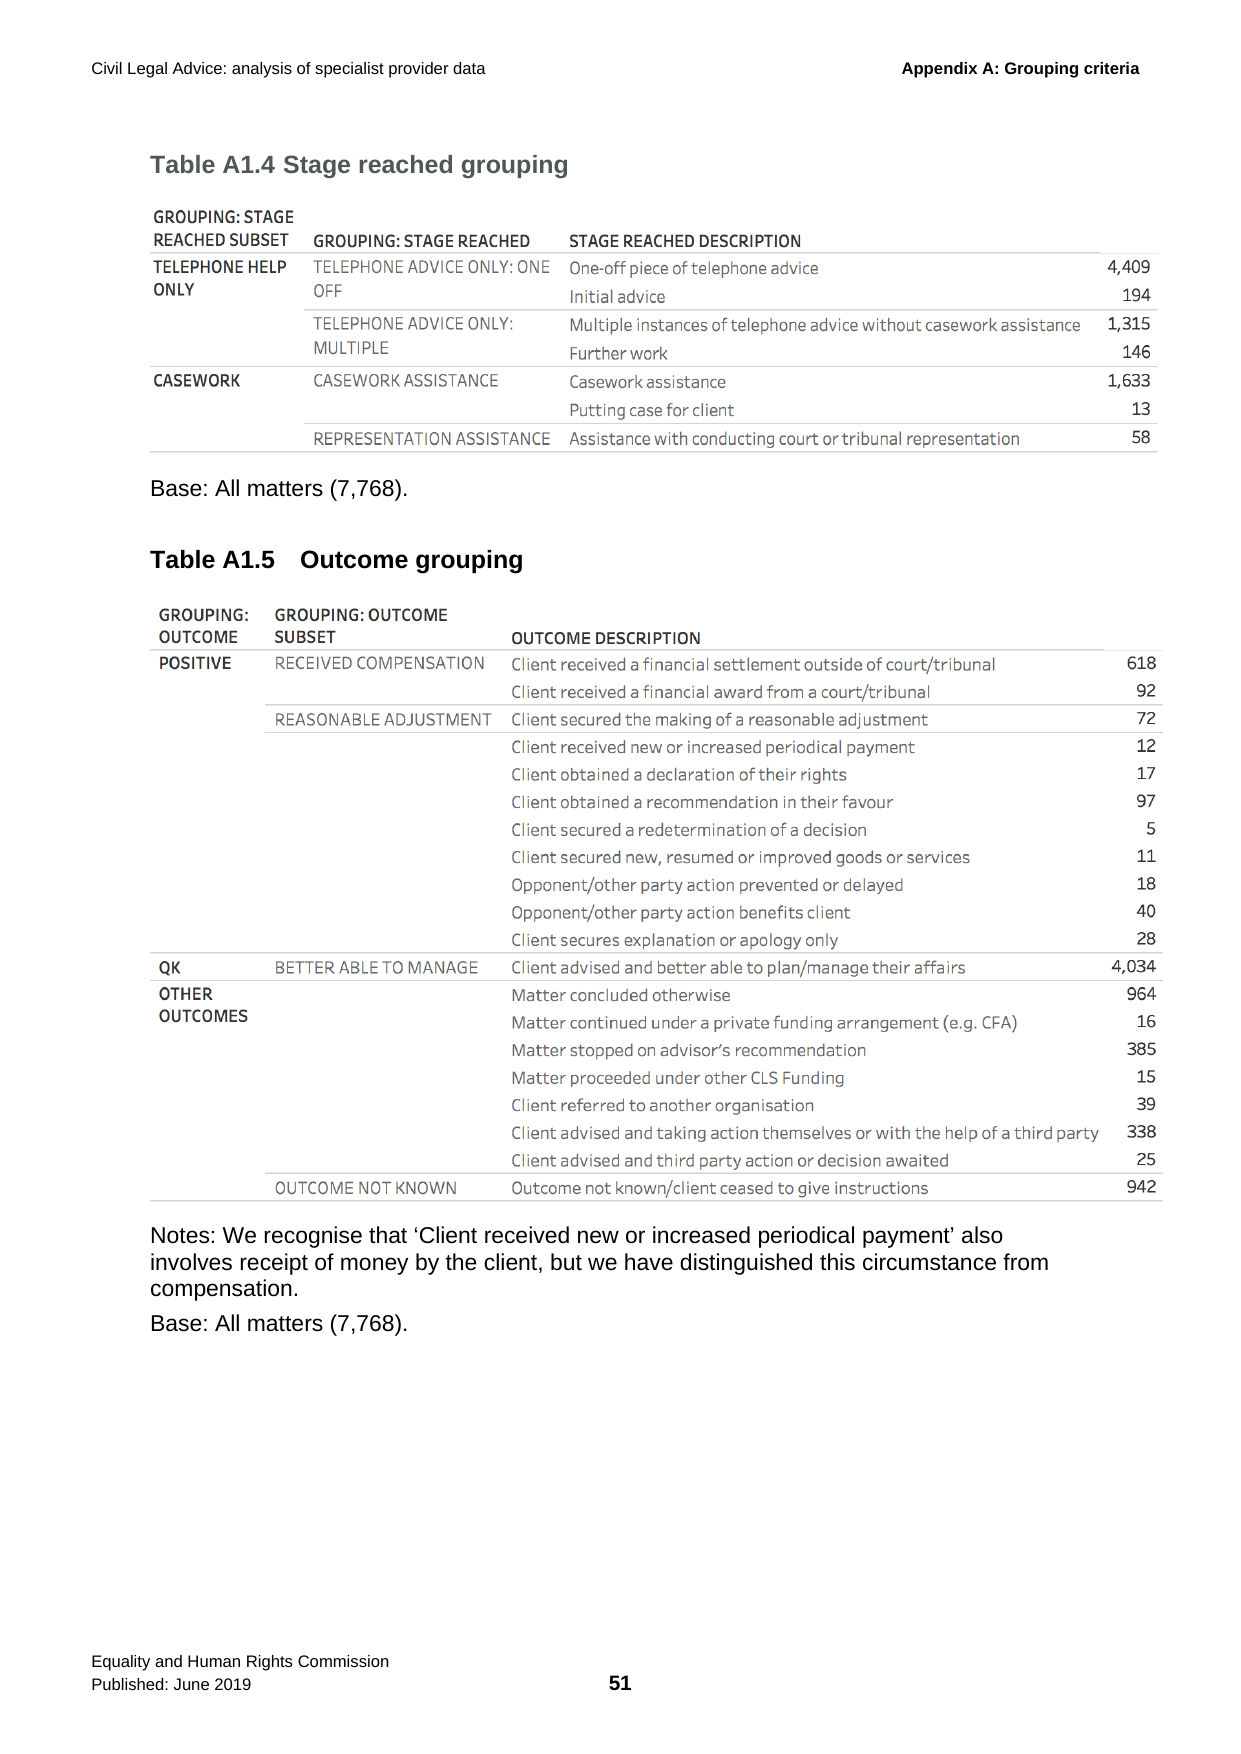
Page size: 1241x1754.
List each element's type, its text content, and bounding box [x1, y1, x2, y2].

text Notes: We recognise that ‘Client received new or increased periodical payment’ also involves receipt of money by the client, but we have distinguished this circumstance from compensation. [150, 1222, 1090, 1301]
text Base: All matters (7,768). [150, 1310, 1090, 1336]
title Table A1.4 Stage reached grouping [150, 150, 1090, 179]
picture [150, 580, 1165, 1216]
picture [150, 195, 1159, 468]
text Base: All matters (7,768). [150, 475, 1090, 501]
text Table A1.5 Outcome grouping [150, 545, 1090, 573]
